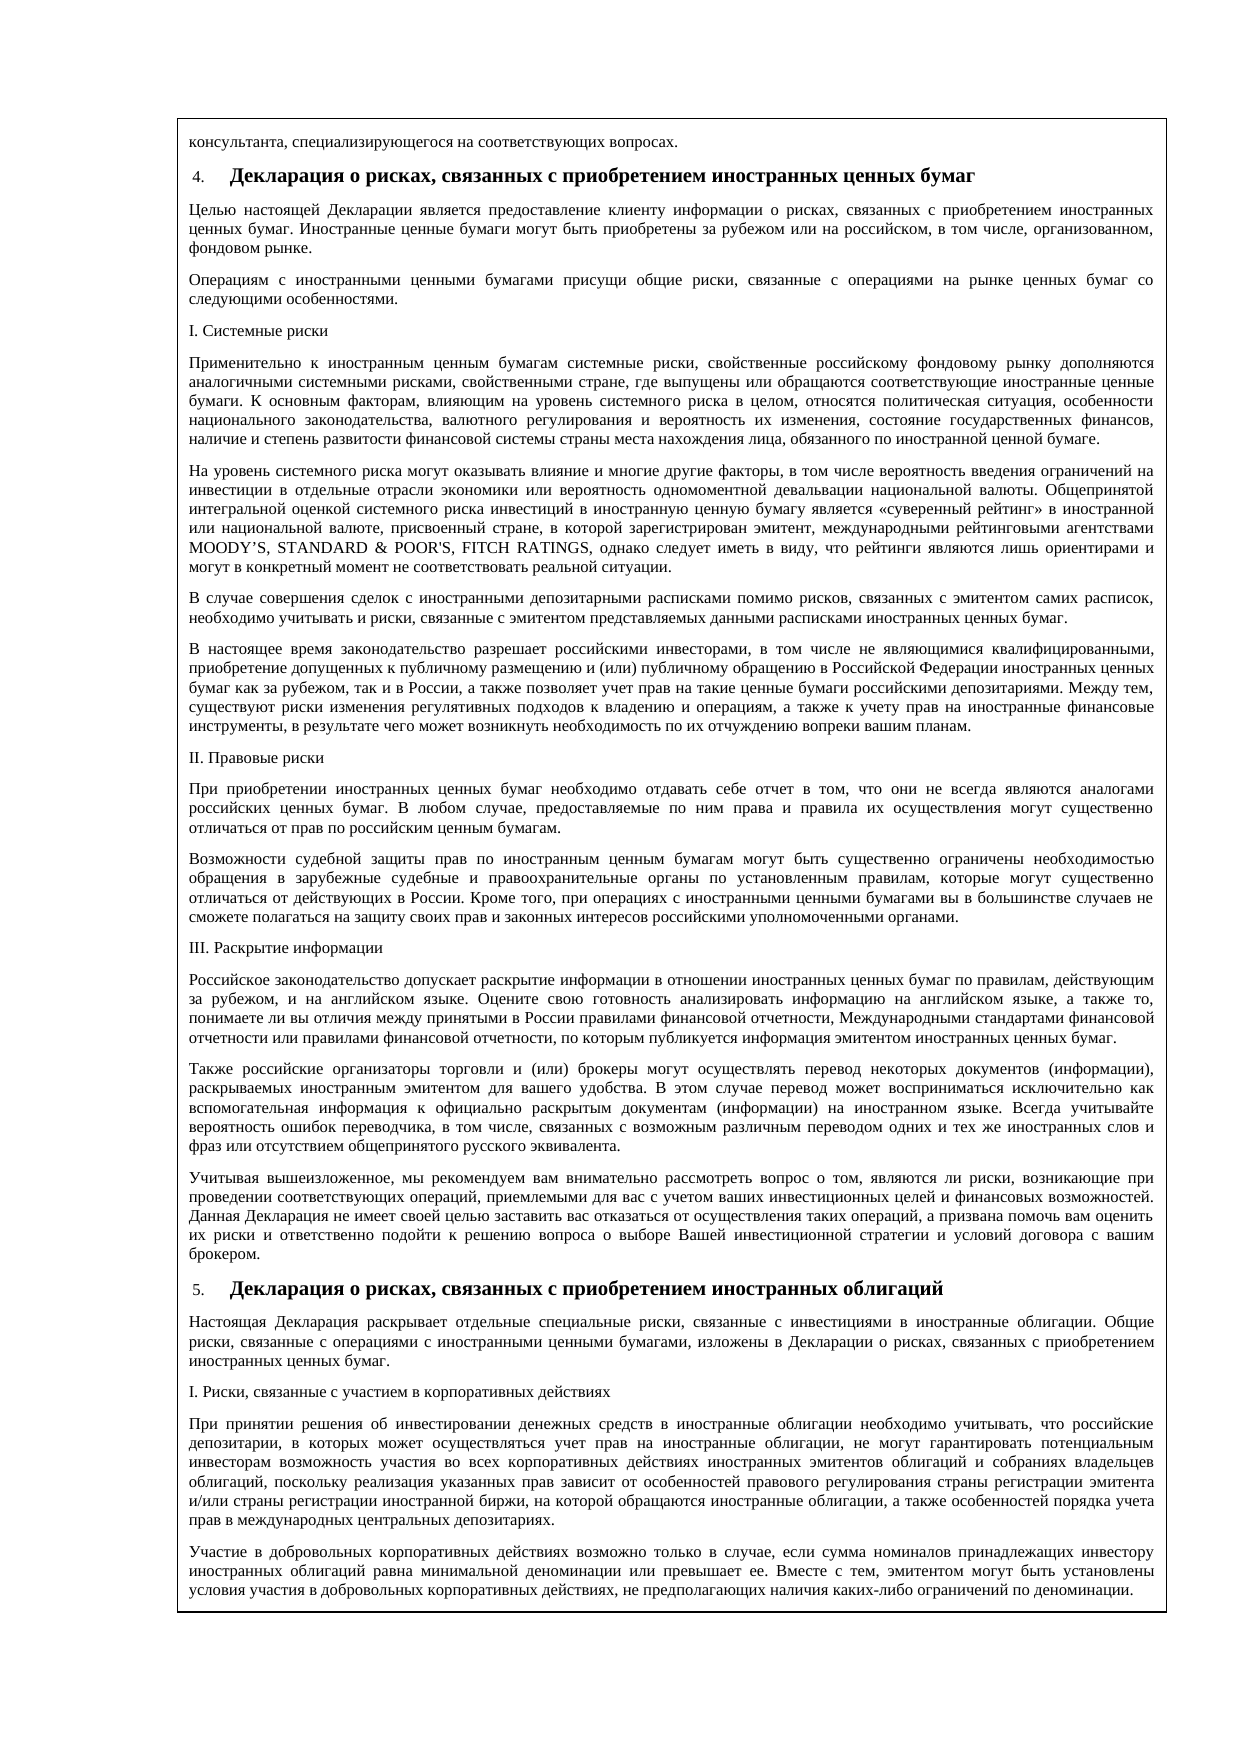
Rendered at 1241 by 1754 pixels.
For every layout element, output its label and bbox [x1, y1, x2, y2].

table_header [178, 119, 1166, 1611]
